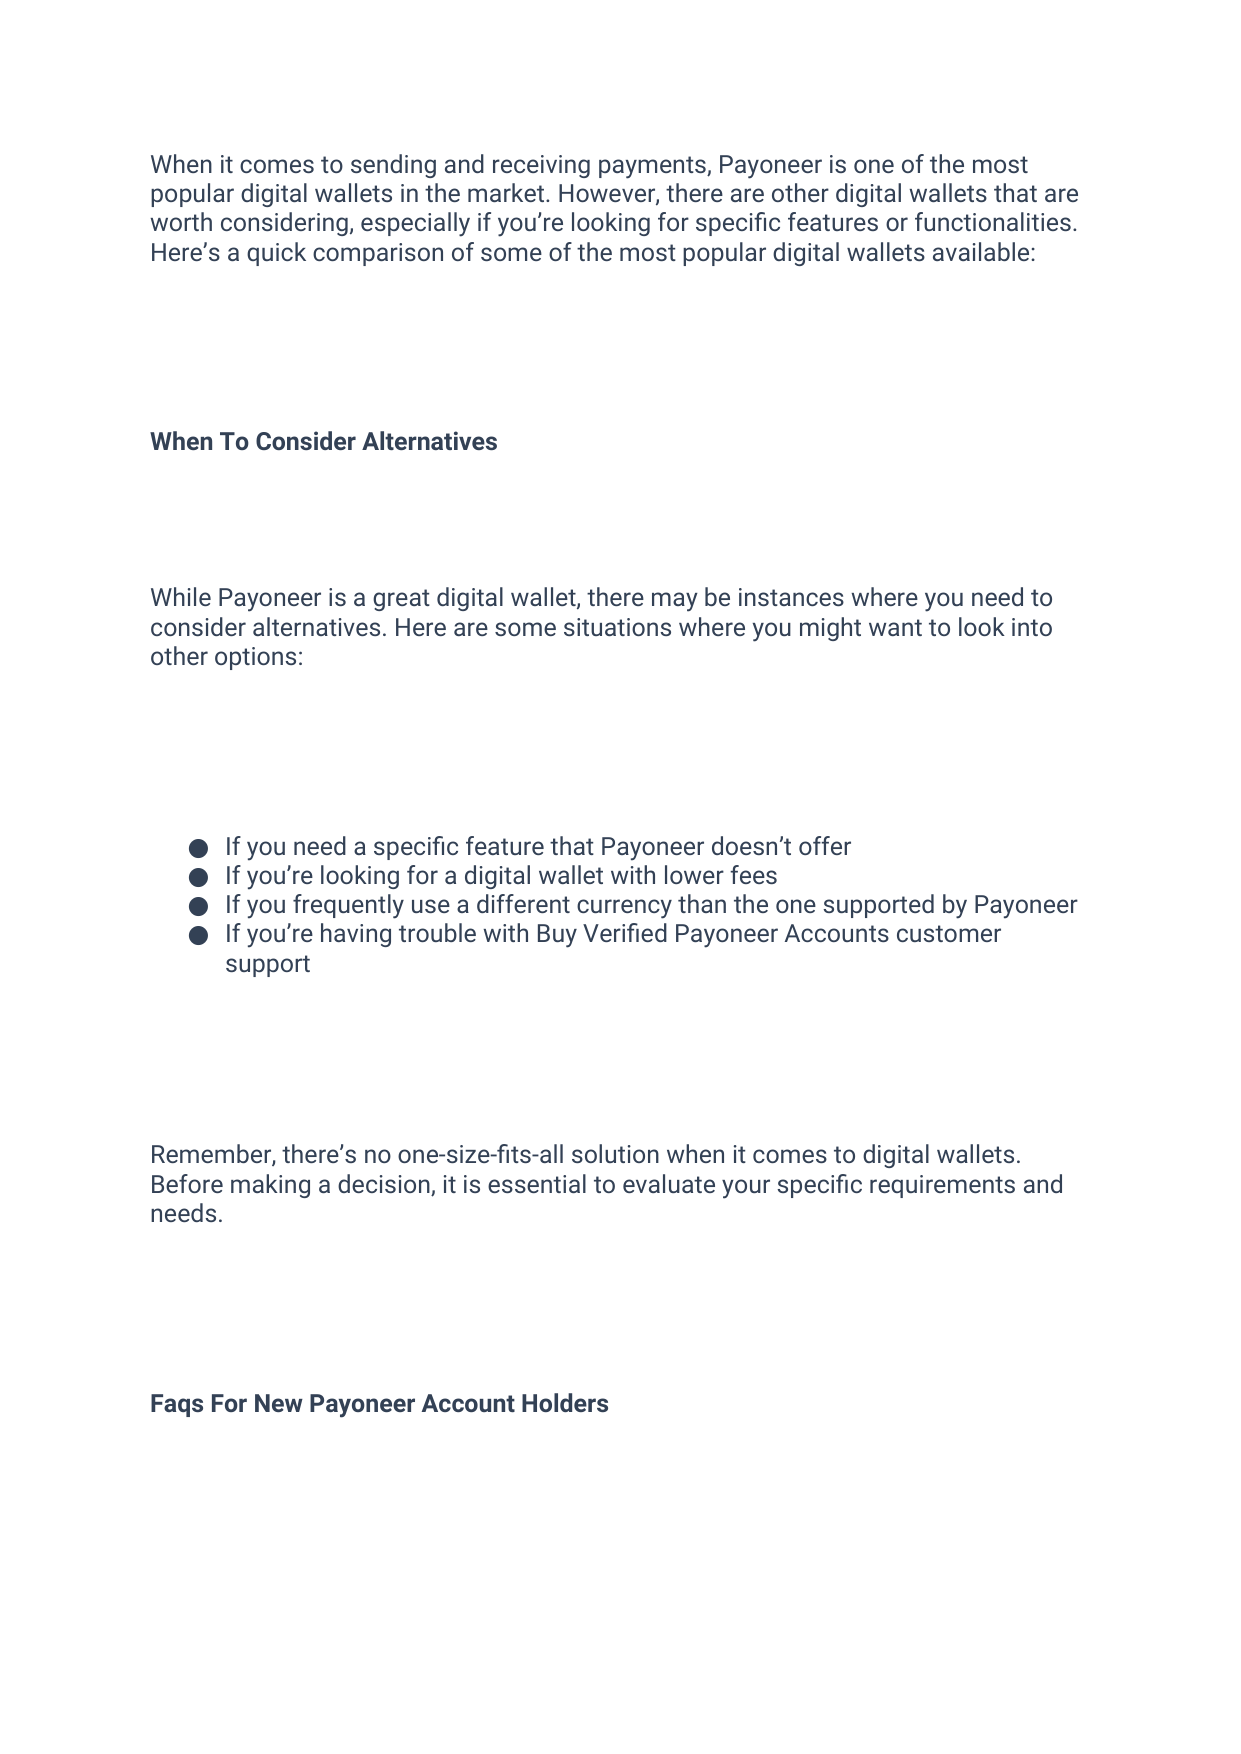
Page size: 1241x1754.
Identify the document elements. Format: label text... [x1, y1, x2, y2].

list If you frequently use a different currency than the one supported by Payoneer [187, 890, 1090, 919]
subtitle Faqs For New Payoneer Account Holders [150, 1389, 1090, 1418]
list If you’re looking for a digital wallet with lower fees [187, 861, 1090, 890]
text While Payoneer is a great digital wallet, there may be instances where you need to consider alternatives. Here are some situations where you might want to look into other options: [150, 583, 1090, 671]
list If you need a specific feature that Payoneer doesn’t offer [187, 832, 1090, 861]
list If you’re having trouble with Buy Verified Payoneer Accounts customer support [187, 919, 1090, 978]
text When it comes to sending and receiving payments, Payoneer is one of the most popular digital wallets in the market. However, there are other digital wallets that are worth considering, especially if you’re looking for specific features or functionalities. Here’s a quick comparison of some of the most popular digital wallets available: [150, 150, 1090, 267]
text Remember, there’s no one-size-fits-all solution when it comes to digital wallets. Before making a decision, it is essential to evaluate your specific requirements and needs. [150, 1141, 1090, 1228]
subtitle When To Consider Alternatives [150, 427, 1090, 457]
